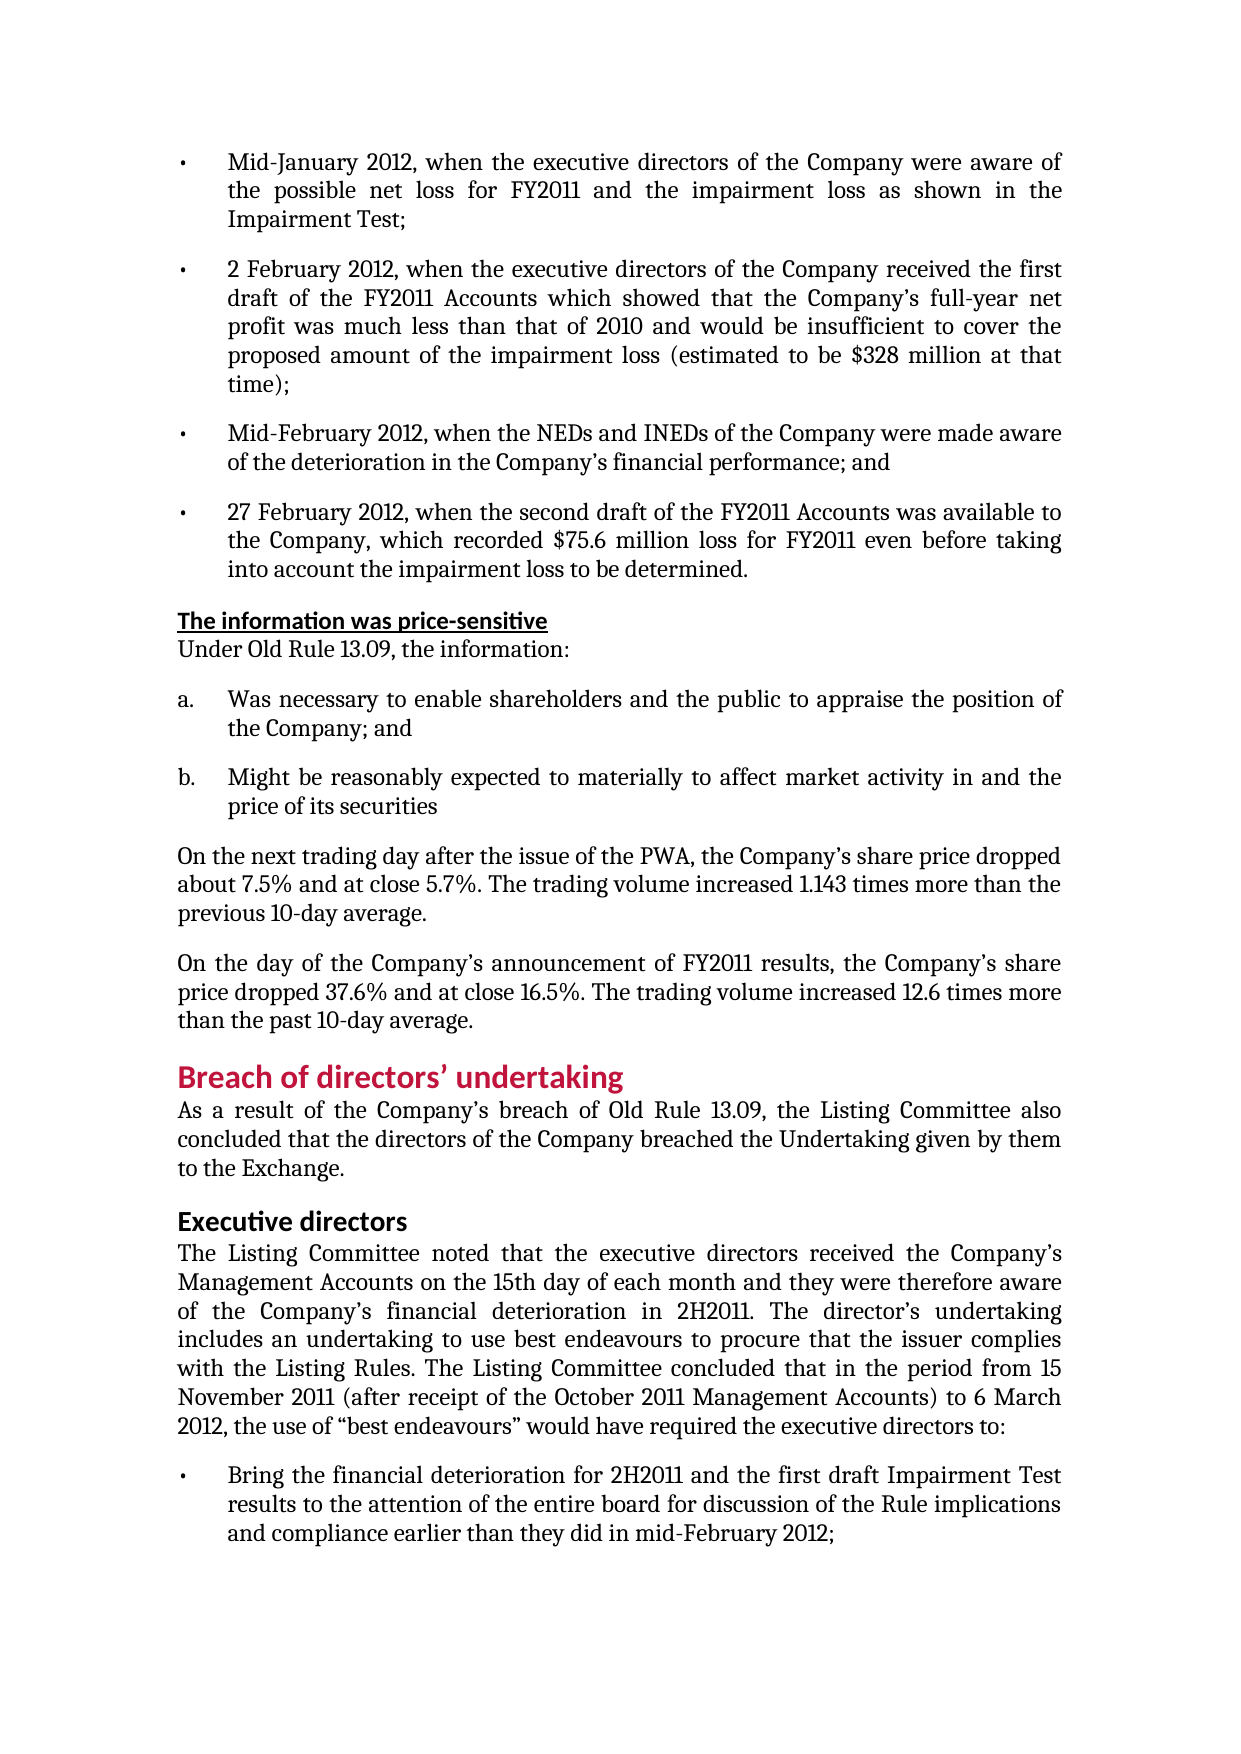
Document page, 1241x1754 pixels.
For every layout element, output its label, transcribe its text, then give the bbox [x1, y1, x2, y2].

list Mid-February 2012, when the NEDs and INEDs of the Company were made aware of the deterioration in the Company’s financial performance; and [177, 419, 1063, 477]
text As a result of the Company’s breach of Old Rule 13.09, the Listing Committee also concluded that the directors of the Company breached the Undertaking given by them to the Exchange. [177, 1096, 1063, 1183]
text On the next trading day after the issue of the PWA, the Company’s share price dropped about 7.5% and at close 5.7%. The trading volume increased 1.143 times more than the previous 10-day average. [177, 842, 1063, 928]
list Was necessary to enable shareholders and the public to appraise the position of the Company; and [177, 685, 1063, 742]
list Bring the financial deterioration for 2H2011 and the first draft Impairment Test results to the attention of the entire board for discussion of the Rule implications and compliance earlier than they did in mid-February 2012; [177, 1461, 1063, 1547]
subtitle Executive directors [177, 1203, 1063, 1239]
list 27 February 2012, when the second draft of the FY2011 Accounts was available to the Company, which recorded $75.6 million loss for FY2011 even before taking into account the impairment loss to be determined. [177, 498, 1063, 584]
subtitle The information was price-sensitive [177, 605, 1063, 635]
list Mid-January 2012, when the executive directors of the Company were aware of the possible net loss for FY2011 and the impairment loss as shown in the Impairment Test; [177, 148, 1063, 234]
text The Listing Committee noted that the executive directors received the Company’s Management Accounts on the 15th day of each month and they were therefore aware of the Company’s financial deterioration in 2H2011. The director’s undertaking includes an undertaking to use best endeavours to procure that the issuer complies with the Listing Rules. The Listing Committee concluded that in the period from 15 November 2011 (after receipt of the October 2011 Management Accounts) to 6 March 2012, the use of “best endeavours” would have required the executive directors to: [177, 1239, 1063, 1440]
list 2 February 2012, when the executive directors of the Company received the first draft of the FY2011 Accounts which showed that the Company’s full-year net profit was much less than that of 2010 and would be insufficient to cover the proposed amount of the impairment loss (estimated to be $328 million at that time); [177, 255, 1063, 398]
subtitle Breach of directors’ undertaking [177, 1056, 1063, 1096]
text On the day of the Company’s announcement of FY2011 results, the Company’s share price dropped 37.6% and at close 16.5%. The trading volume increased 12.6 times more than the past 10-day average. [177, 949, 1063, 1035]
list Might be reasonably expected to materially to affect market activity in and the price of its securities [177, 763, 1063, 821]
text Under Old Rule 13.09, the information: [177, 635, 1063, 664]
